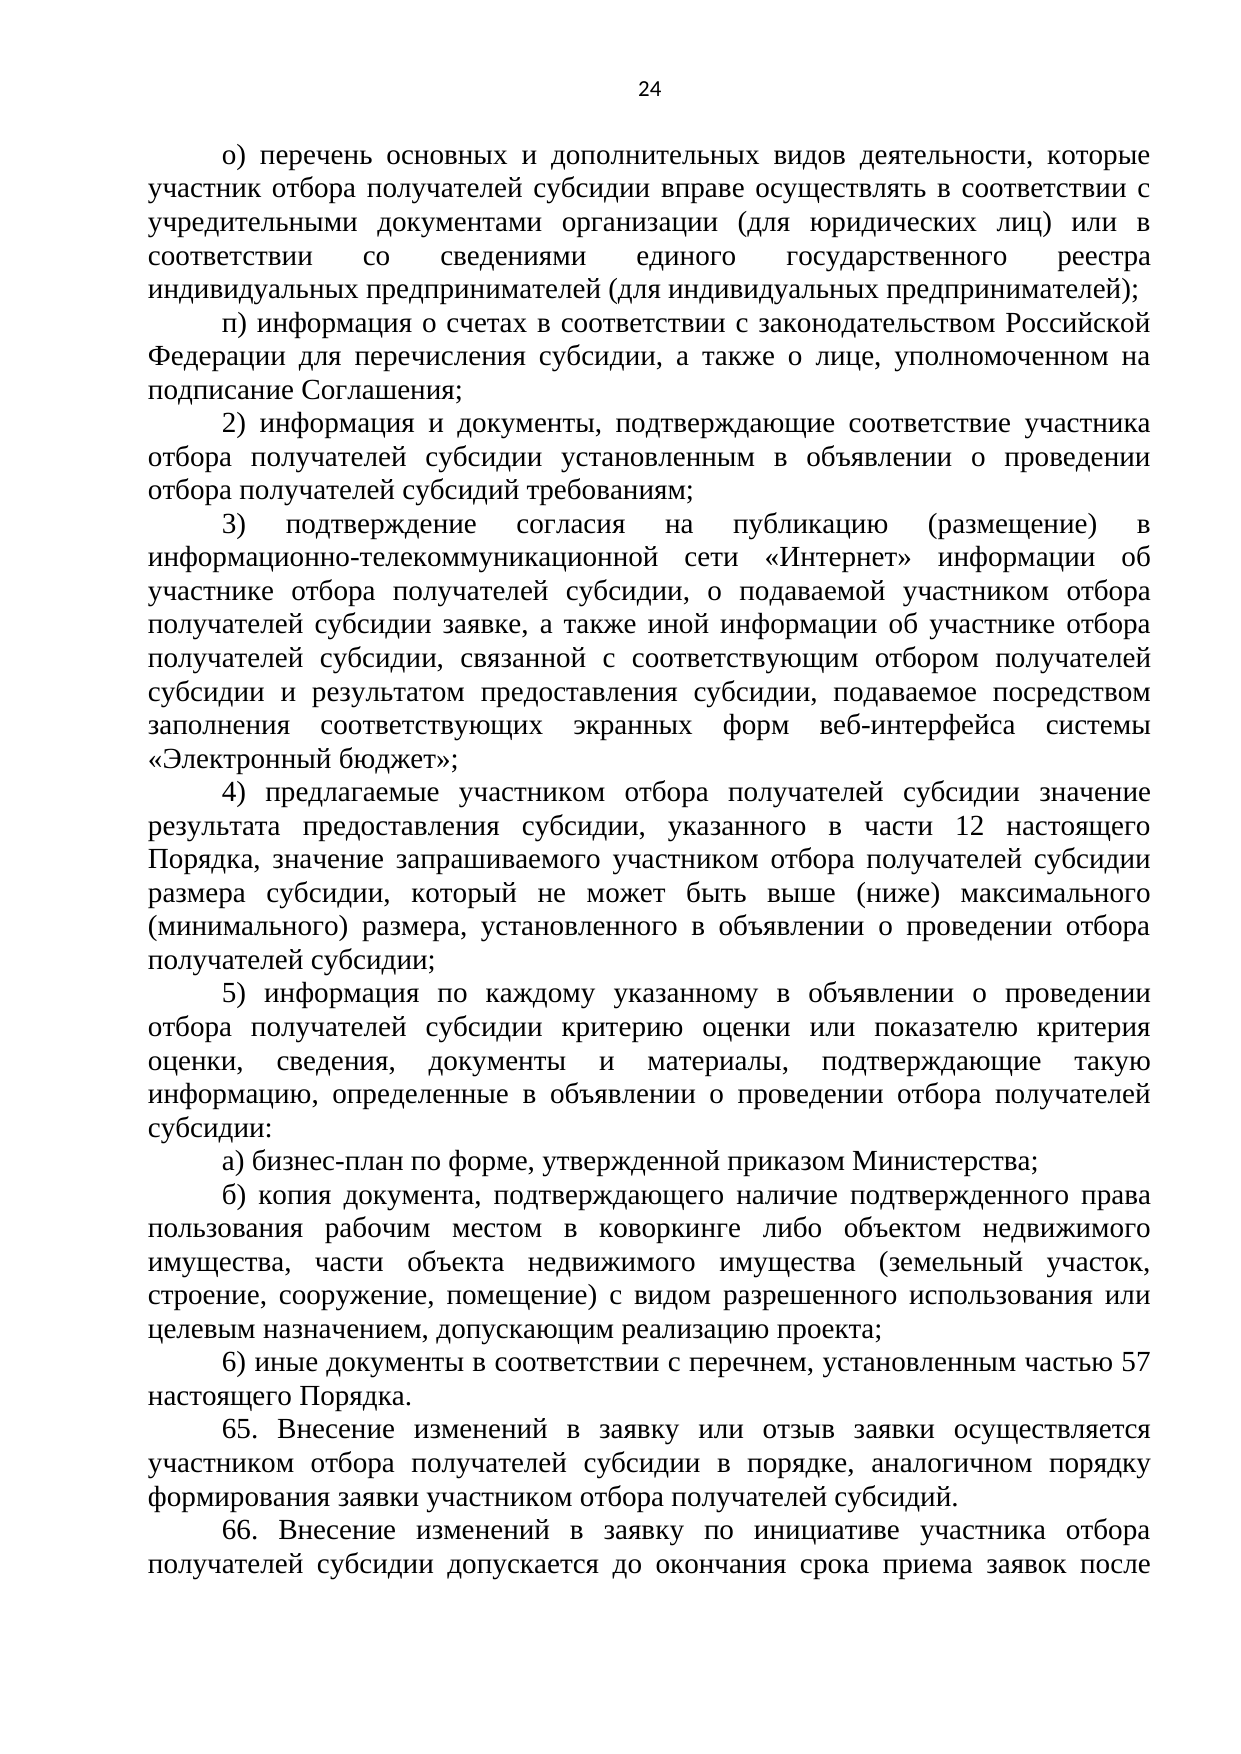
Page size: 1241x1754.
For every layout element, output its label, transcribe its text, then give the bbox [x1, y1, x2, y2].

text о) перечень основных и дополнительных видов деятельности, которые участник отбора получателей субсидии вправе осуществлять в соответствии с учредительными документами организации (для юридических лиц) или в соответствии со сведениями единого государственного реестра индивидуальных предпринимателей (для индивидуальных предпринимателей); [148, 137, 1152, 305]
text 5) информация по каждому указанному в объявлении о проведении отбора получателей субсидии критерию оценки или показателю критерия оценки, сведения, документы и материалы, подтверждающие такую информацию, определенные в объявлении о проведении отбора получателей субсидии: [148, 976, 1152, 1143]
text б) копия документа, подтверждающего наличие подтвержденного права пользования рабочим местом в коворкинге либо объектом недвижимого имущества, части объекта недвижимого имущества (земельный участок, строение, сооружение, помещение) с видом разрешенного использования или целевым назначением, допускающим реализацию проекта; [148, 1177, 1152, 1344]
text 3) подтверждение согласия на публикацию (размещение) в информационно-телекоммуникационной сети «Интернет» информации об участнике отбора получателей субсидии, о подаваемой участником отбора получателей субсидии заявке, а также иной информации об участнике отбора получателей субсидии, связанной с соответствующим отбором получателей субсидии и результатом предоставления субсидии, подаваемое посредством заполнения соответствующих экранных форм веб-интерфейса системы «Электронный бюджет»; [148, 506, 1152, 774]
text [148, 1512, 1152, 1579]
text 65. Внесение изменений в заявку или отзыв заявки осуществляется участником отбора получателей субсидии в порядке, аналогичном порядку формирования заявки участником отбора получателей субсидий. [148, 1412, 1152, 1512]
text п) информация о счетах в соответствии с законодательством Российской Федерации для перечисления субсидии, а также о лице, уполномоченном на подписание Соглашения; [148, 305, 1152, 405]
text 4) предлагаемые участником отбора получателей субсидии значение результата предоставления субсидии, указанного в части 12 настоящего Порядка, значение запрашиваемого участником отбора получателей субсидии размера субсидии, который не может быть выше (ниже) максимального (минимального) размера, установленного в объявлении о проведении отбора получателей субсидии; [148, 774, 1152, 976]
text а) бизнес-план по форме, утвержденной приказом Министерства; [148, 1143, 1152, 1177]
text 2) информация и документы, подтверждающие соответствие участника отбора получателей субсидии установленным в объявлении о проведении отбора получателей субсидий требованиям; [148, 405, 1152, 506]
text 6) иные документы в соответствии с перечнем, установленным частью 57 настоящего Порядка. [148, 1344, 1152, 1412]
